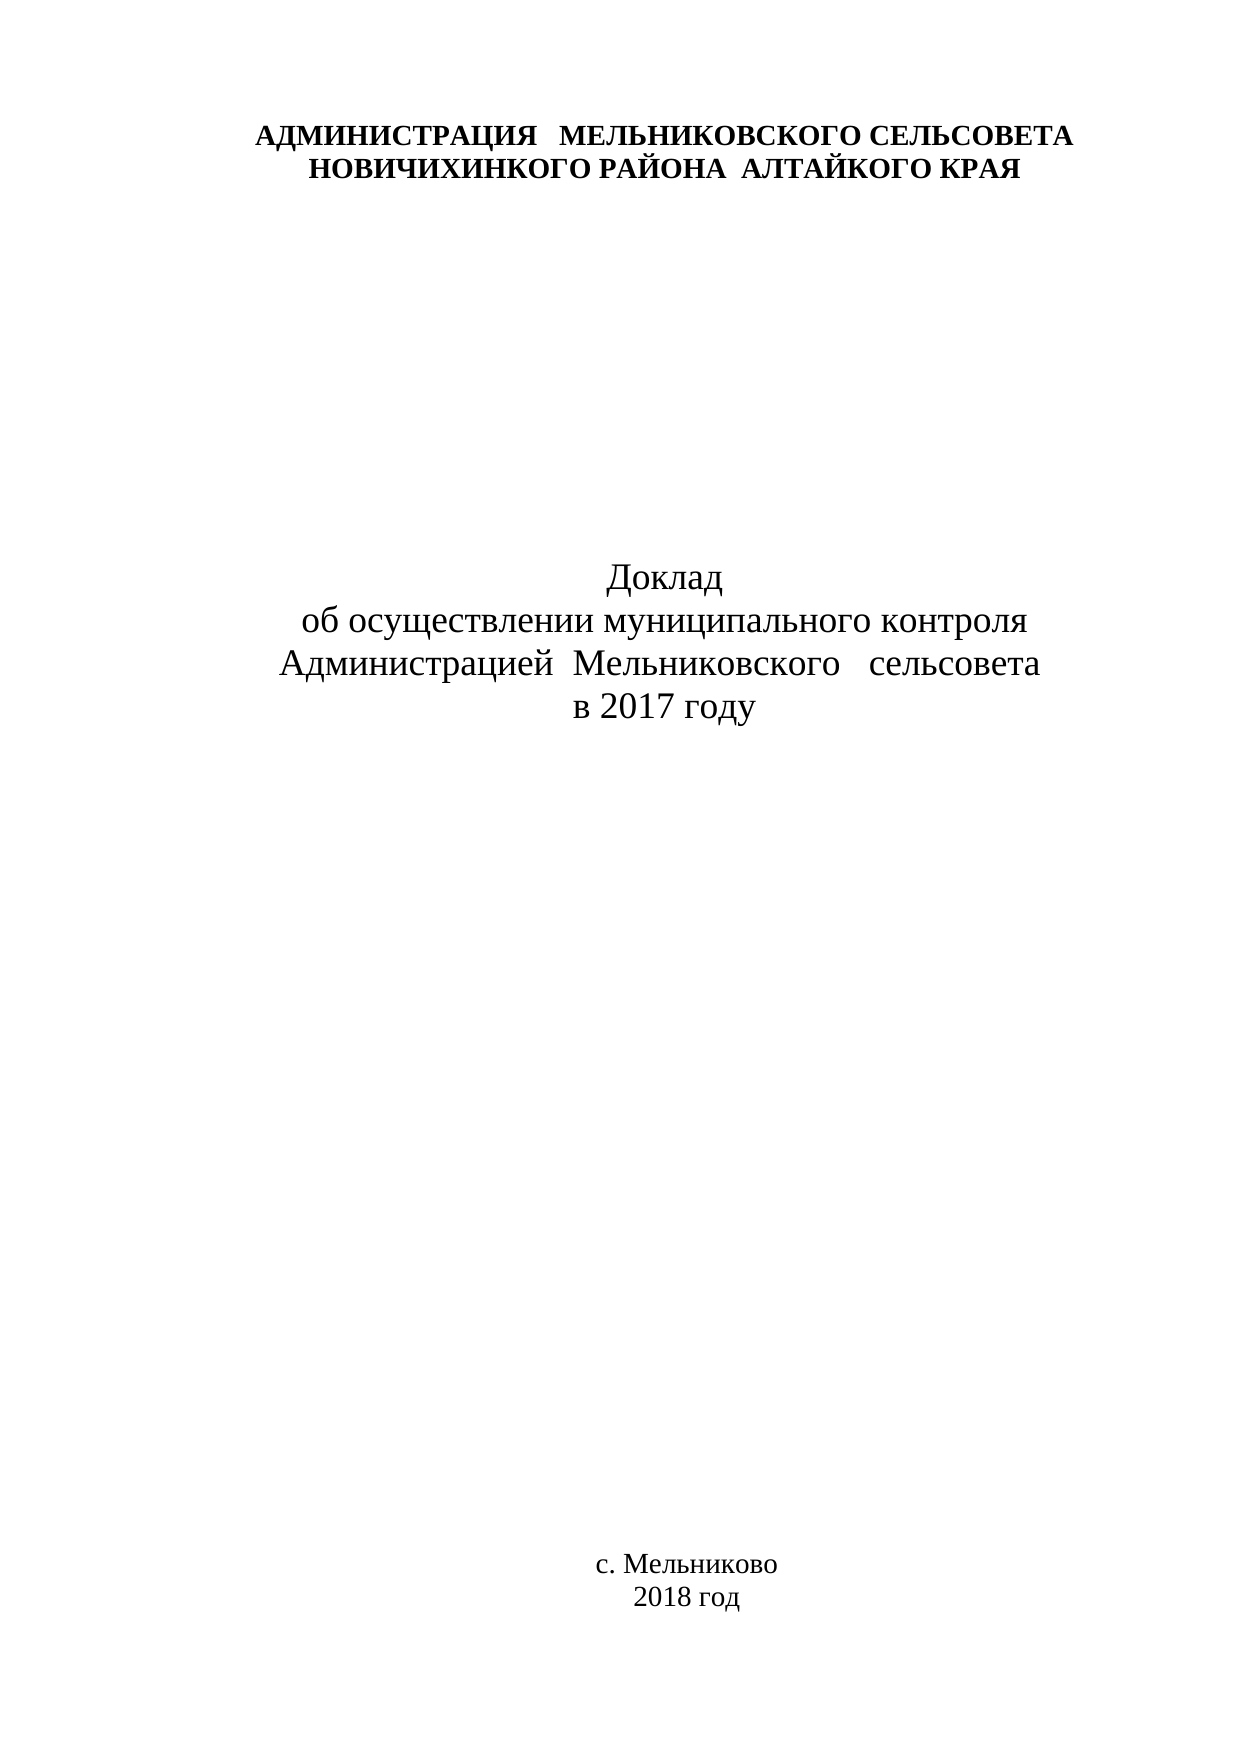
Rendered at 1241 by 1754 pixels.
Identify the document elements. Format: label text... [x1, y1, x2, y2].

text Администрацией Мельниковского сельсовета в 2017 году [177, 640, 1152, 727]
text об осуществлении муниципального контроля [177, 597, 1152, 640]
text 2018 год [177, 1579, 1152, 1613]
text АДМИНИСТРАЦИЯ МЕЛЬНИКОВСКОГО СЕЛЬСОВЕТА [177, 118, 1152, 152]
text Доклад [177, 554, 1152, 597]
text с. Мельниково [177, 1546, 1152, 1579]
text НОВИЧИХИНКОГО РАЙОНА АЛТАЙКОГО КРАЯ [177, 152, 1152, 185]
